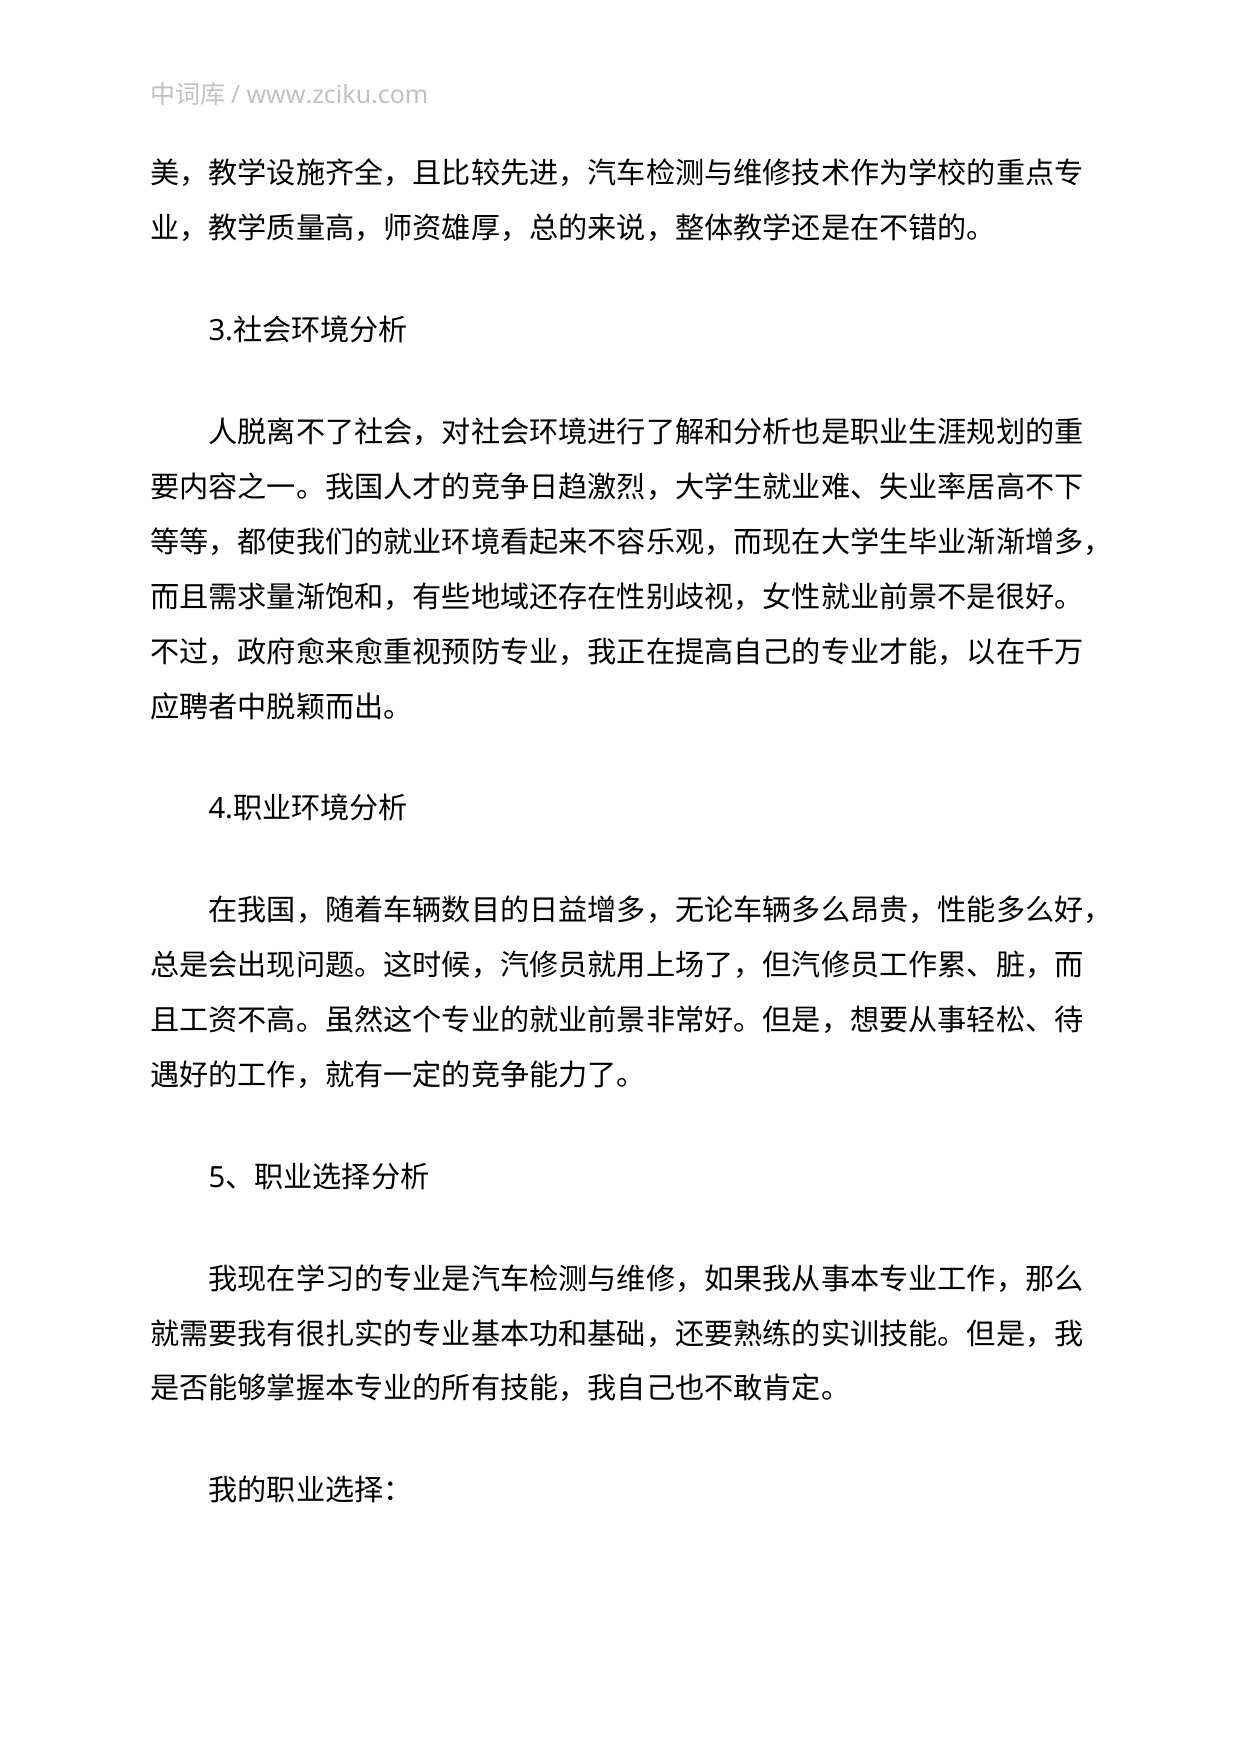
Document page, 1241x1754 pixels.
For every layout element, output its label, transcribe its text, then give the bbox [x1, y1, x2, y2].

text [150, 150, 1090, 247]
text 在我国，随着车辆数目的日益增多，无论车辆多么昂贵，性能多么好，总是会出现问题。这时候，汽修员就用上场了，但汽修员工作累、脏，而且工资不高。虽然这个专业的就业前景非常好。但是，想要从事轻松、待遇好的工作，就有一定的竞争能力了。 [150, 887, 1090, 1094]
text 4.职业环境分析 [150, 785, 1090, 827]
text 人脱离不了社会，对社会环境进行了解和分析也是职业生涯规划的重要内容之一。我国人才的竞争日趋激烈，大学生就业难、失业率居高不下等等，都使我们的就业环境看起来不容乐观，而现在大学生毕业渐渐增多，而且需求量渐饱和，有些地域还存在性别歧视，女性就业前景不是很好。不过，政府愈来愈重视预防专业，我正在提高自己的专业才能，以在千万应聘者中脱颖而出。 [150, 409, 1090, 725]
text 3.社会环境分析 [150, 307, 1090, 349]
text 5、职业选择分析 [150, 1153, 1090, 1196]
text 我的职业选择： [150, 1467, 1090, 1509]
text 我现在学习的专业是汽车检测与维修，如果我从事本专业工作，那么就需要我有很扎实的专业基本功和基础，还要熟练的实训技能。但是，我是否能够掌握本专业的所有技能，我自己也不敢肯定。 [150, 1255, 1090, 1407]
